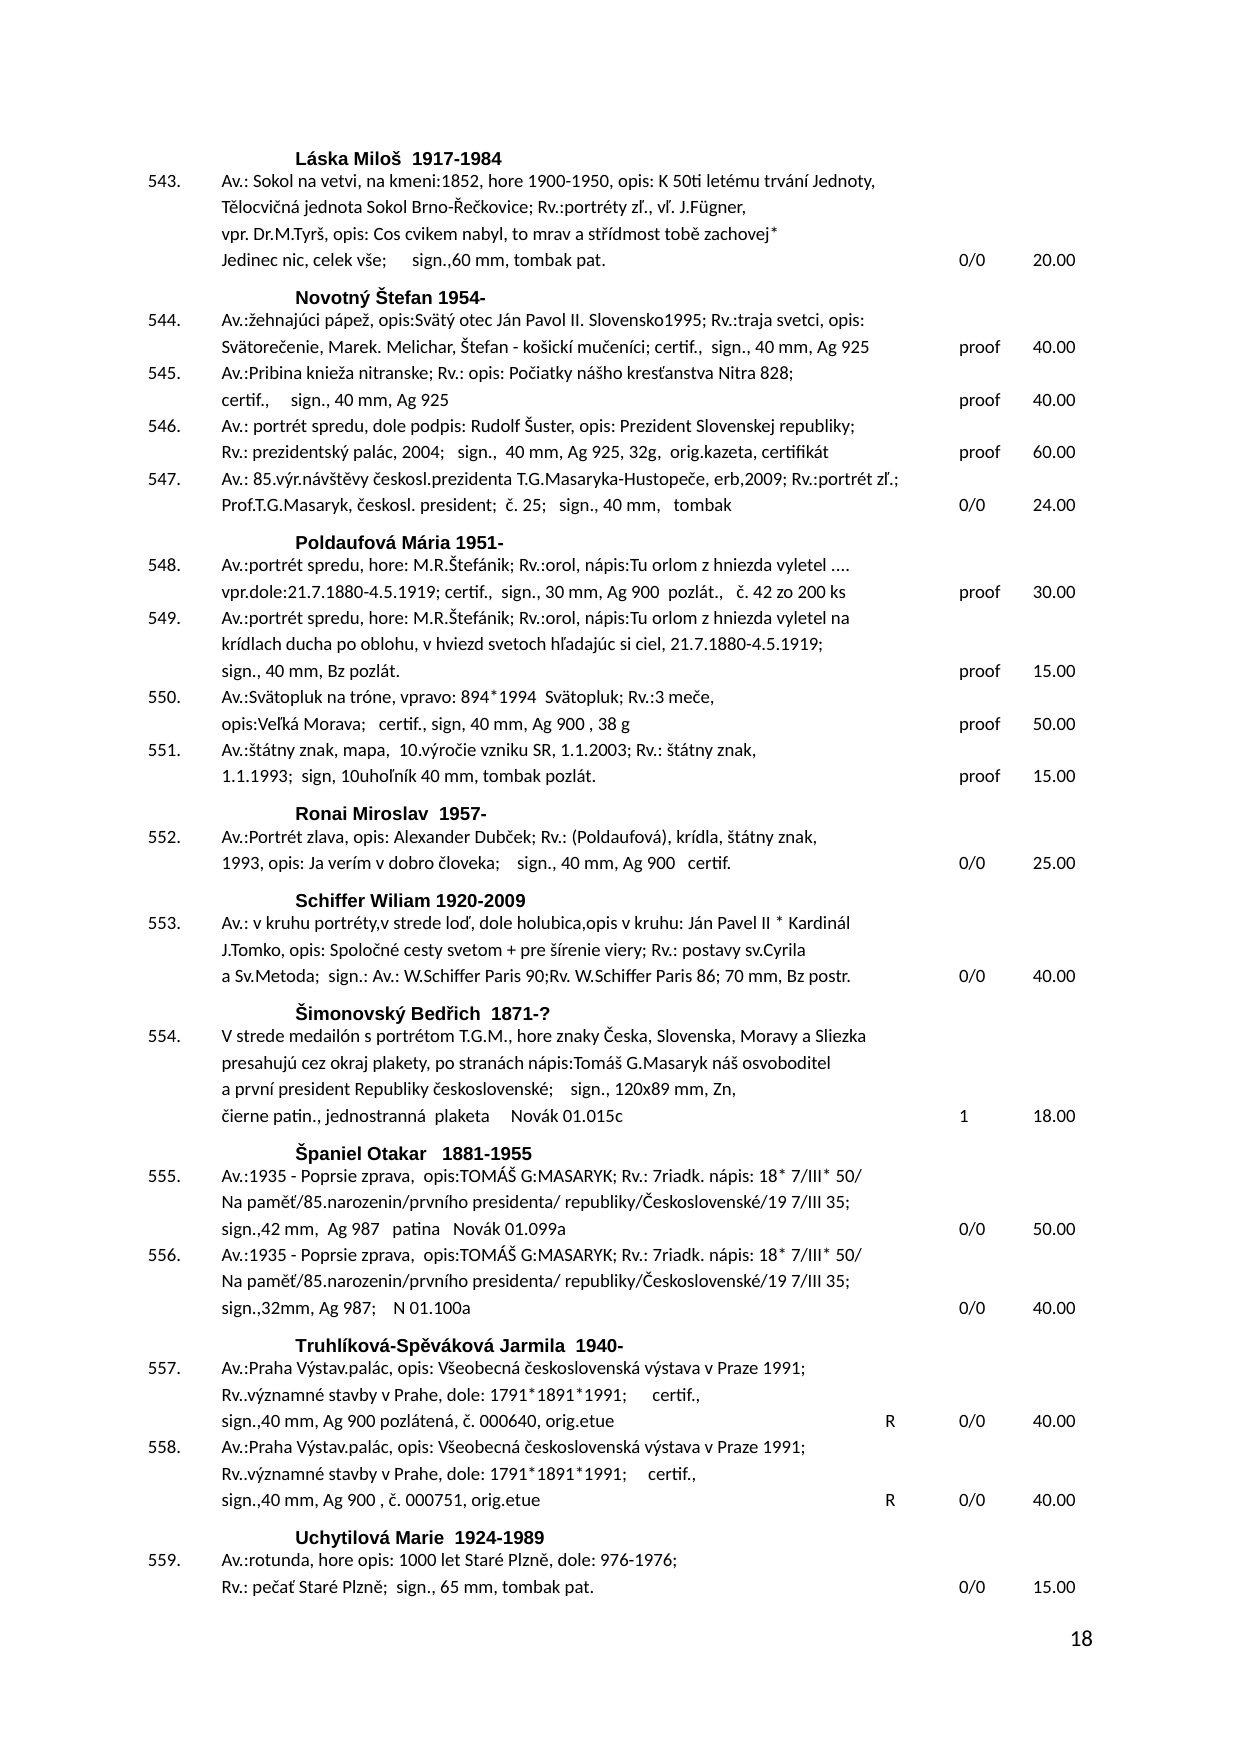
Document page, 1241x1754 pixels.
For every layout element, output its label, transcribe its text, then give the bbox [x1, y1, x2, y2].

text sign.,42 mm, Ag 987 patina Novák 01.099a 0/0 50.00 [148, 1217, 1093, 1240]
text Schiffer Wiliam 1920-2009 [148, 890, 1093, 912]
text Rv.: pečať Staré Plzně; sign., 65 mm, tombak pat. 0/0 15.00 [148, 1575, 1093, 1598]
text 546. Av.: portrét spredu, dole podpis: Rudolf Šuster, opis: Prezident Slovenskej republiky; [148, 414, 1093, 437]
text Na paměť/85.narozenin/prvního presidenta/ republiky/Československé/19 7/III 35; [148, 1191, 1093, 1213]
text 558. Av.:Praha Výstav.palác, opis: Všeobecná československá výstava v Praze 1991; [148, 1435, 1093, 1458]
text Rv..významné stavby v Prahe, dole: 1791*1891*1991; certif., [148, 1462, 1093, 1485]
text 544. Av.:žehnajúci pápež, opis:Svätý otec Ján Pavol II. Slovensko1995; Rv.:traja svetci, opis: [148, 309, 1093, 332]
text 543. Av.: Sokol na vetvi, na kmeni:1852, hore 1900-1950, opis: K 50ti letému trvání Jednoty, [148, 169, 1093, 192]
text 1.1.1993; sign, 10uhoľník 40 mm, tombak pozlát. proof 15.00 [148, 764, 1093, 787]
text a první president Republiky československé; sign., 120x89 mm, Zn, [148, 1077, 1093, 1100]
text 552. Av.:Portrét zlava, opis: Alexander Dubček; Rv.: (Poldaufová), krídla, štátny znak, [148, 825, 1093, 848]
text 549. Av.:portrét spredu, hore: M.R.Štefánik; Rv.:orol, nápis:Tu orlom z hniezda vyletel na [148, 606, 1093, 629]
text Jedinec nic, celek vše; sign.,60 mm, tombak pat. 0/0 20.00 [148, 248, 1093, 271]
text 553. Av.: v kruhu portréty,v strede loď, dole holubica,opis v kruhu: Ján Pavel II * Kardinál [148, 912, 1093, 934]
text Novotný Štefan 1954- [148, 287, 1093, 309]
text Svätorečenie, Marek. Melichar, Štefan - košickí mučeníci; certif., sign., 40 mm, Ag 925 proof 40.00 [148, 335, 1093, 358]
text 559. Av.:rotunda, hore opis: 1000 let Staré Plzně, dole: 976-1976; [148, 1548, 1093, 1571]
text 547. Av.: 85.výr.návštěvy českosl.prezidenta T.G.Masaryka-Hustopeče, erb,2009; Rv.:portrét zľ.; [148, 467, 1093, 490]
text sign.,40 mm, Ag 900 , č. 000751, orig.etue R 0/0 40.00 [148, 1488, 1093, 1511]
text Prof.T.G.Masaryk, českosl. president; č. 25; sign., 40 mm, tombak 0/0 24.00 [148, 493, 1093, 516]
text Španiel Otakar 1881-1955 [148, 1143, 1093, 1164]
text 556. Av.:1935 - Poprsie zprava, opis:TOMÁŠ G:MASARYK; Rv.: 7riadk. nápis: 18* 7/III* 50/ [148, 1243, 1093, 1266]
text presahujú cez okraj plakety, po stranách nápis:Tomáš G.Masaryk náš osvoboditel [148, 1051, 1093, 1074]
text Uchytilová Marie 1924-1989 [148, 1527, 1093, 1548]
text čierne patin., jednostranná plaketa Novák 01.015c 1 18.00 [148, 1104, 1093, 1127]
text certif., sign., 40 mm, Ag 925 proof 40.00 [148, 388, 1093, 411]
text Rv.: prezidentský palác, 2004; sign., 40 mm, Ag 925, 32g, orig.kazeta, certifikát proof 60.00 [148, 440, 1093, 463]
text 557. Av.:Praha Výstav.palác, opis: Všeobecná československá výstava v Praze 1991; [148, 1356, 1093, 1379]
text 554. V strede medailón s portrétom T.G.M., hore znaky Česka, Slovenska, Moravy a Sliezka [148, 1025, 1093, 1048]
text sign., 40 mm, Bz pozlát. proof 15.00 [148, 659, 1093, 682]
text sign.,40 mm, Ag 900 pozlátená, č. 000640, orig.etue R 0/0 40.00 [148, 1409, 1093, 1432]
text Ronai Miroslav 1957- [148, 803, 1093, 825]
text Šimonovský Bedřich 1871-? [148, 1003, 1093, 1025]
text vpr. Dr.M.Tyrš, opis: Cos cvikem nabyl, to mrav a střídmost tobě zachovej* [148, 222, 1093, 245]
text Rv..významné stavby v Prahe, dole: 1791*1891*1991; certif., [148, 1383, 1093, 1406]
text sign.,32mm, Ag 987; N 01.100a 0/0 40.00 [148, 1296, 1093, 1319]
text 545. Av.:Pribina knieža nitranske; Rv.: opis: Počiatky nášho kresťanstva Nitra 828; [148, 361, 1093, 384]
text 1993, opis: Ja verím v dobro človeka; sign., 40 mm, Ag 900 certif. 0/0 25.00 [148, 851, 1093, 874]
text 555. Av.:1935 - Poprsie zprava, opis:TOMÁŠ G:MASARYK; Rv.: 7riadk. nápis: 18* 7/III* 50/ [148, 1164, 1093, 1187]
text krídlach ducha po oblohu, v hviezd svetoch hľadajúc si ciel, 21.7.1880-4.5.1919; [148, 633, 1093, 656]
text Láska Miloš 1917-1984 [148, 148, 1093, 169]
text vpr.dole:21.7.1880-4.5.1919; certif., sign., 30 mm, Ag 900 pozlát., č. 42 zo 200 ks proof 30.00 [148, 580, 1093, 603]
text a Sv.Metoda; sign.: Av.: W.Schiffer Paris 90;Rv. W.Schiffer Paris 86; 70 mm, Bz postr. 0/0 40.00 [148, 964, 1093, 987]
text 550. Av.:Svätopluk na tróne, vpravo: 894*1994 Svätopluk; Rv.:3 meče, [148, 685, 1093, 708]
text 548. Av.:portrét spredu, hore: M.R.Štefánik; Rv.:orol, nápis:Tu orlom z hniezda vyletel .... [148, 553, 1093, 576]
text J.Tomko, opis: Spoločné cesty svetom + pre šírenie viery; Rv.: postavy sv.Cyrila [148, 938, 1093, 961]
text Tělocvičná jednota Sokol Brno-Řečkovice; Rv.:portréty zľ., vľ. J.Fügner, [148, 196, 1093, 218]
text 551. Av.:štátny znak, mapa, 10.výročie vzniku SR, 1.1.2003; Rv.: štátny znak, [148, 738, 1093, 761]
text Truhlíková-Spěváková Jarmila 1940- [148, 1335, 1093, 1356]
text Poldaufová Mária 1951- [148, 532, 1093, 553]
text opis:Veľká Morava; certif., sign, 40 mm, Ag 900 , 38 g proof 50.00 [148, 712, 1093, 734]
text Na paměť/85.narozenin/prvního presidenta/ republiky/Československé/19 7/III 35; [148, 1269, 1093, 1292]
